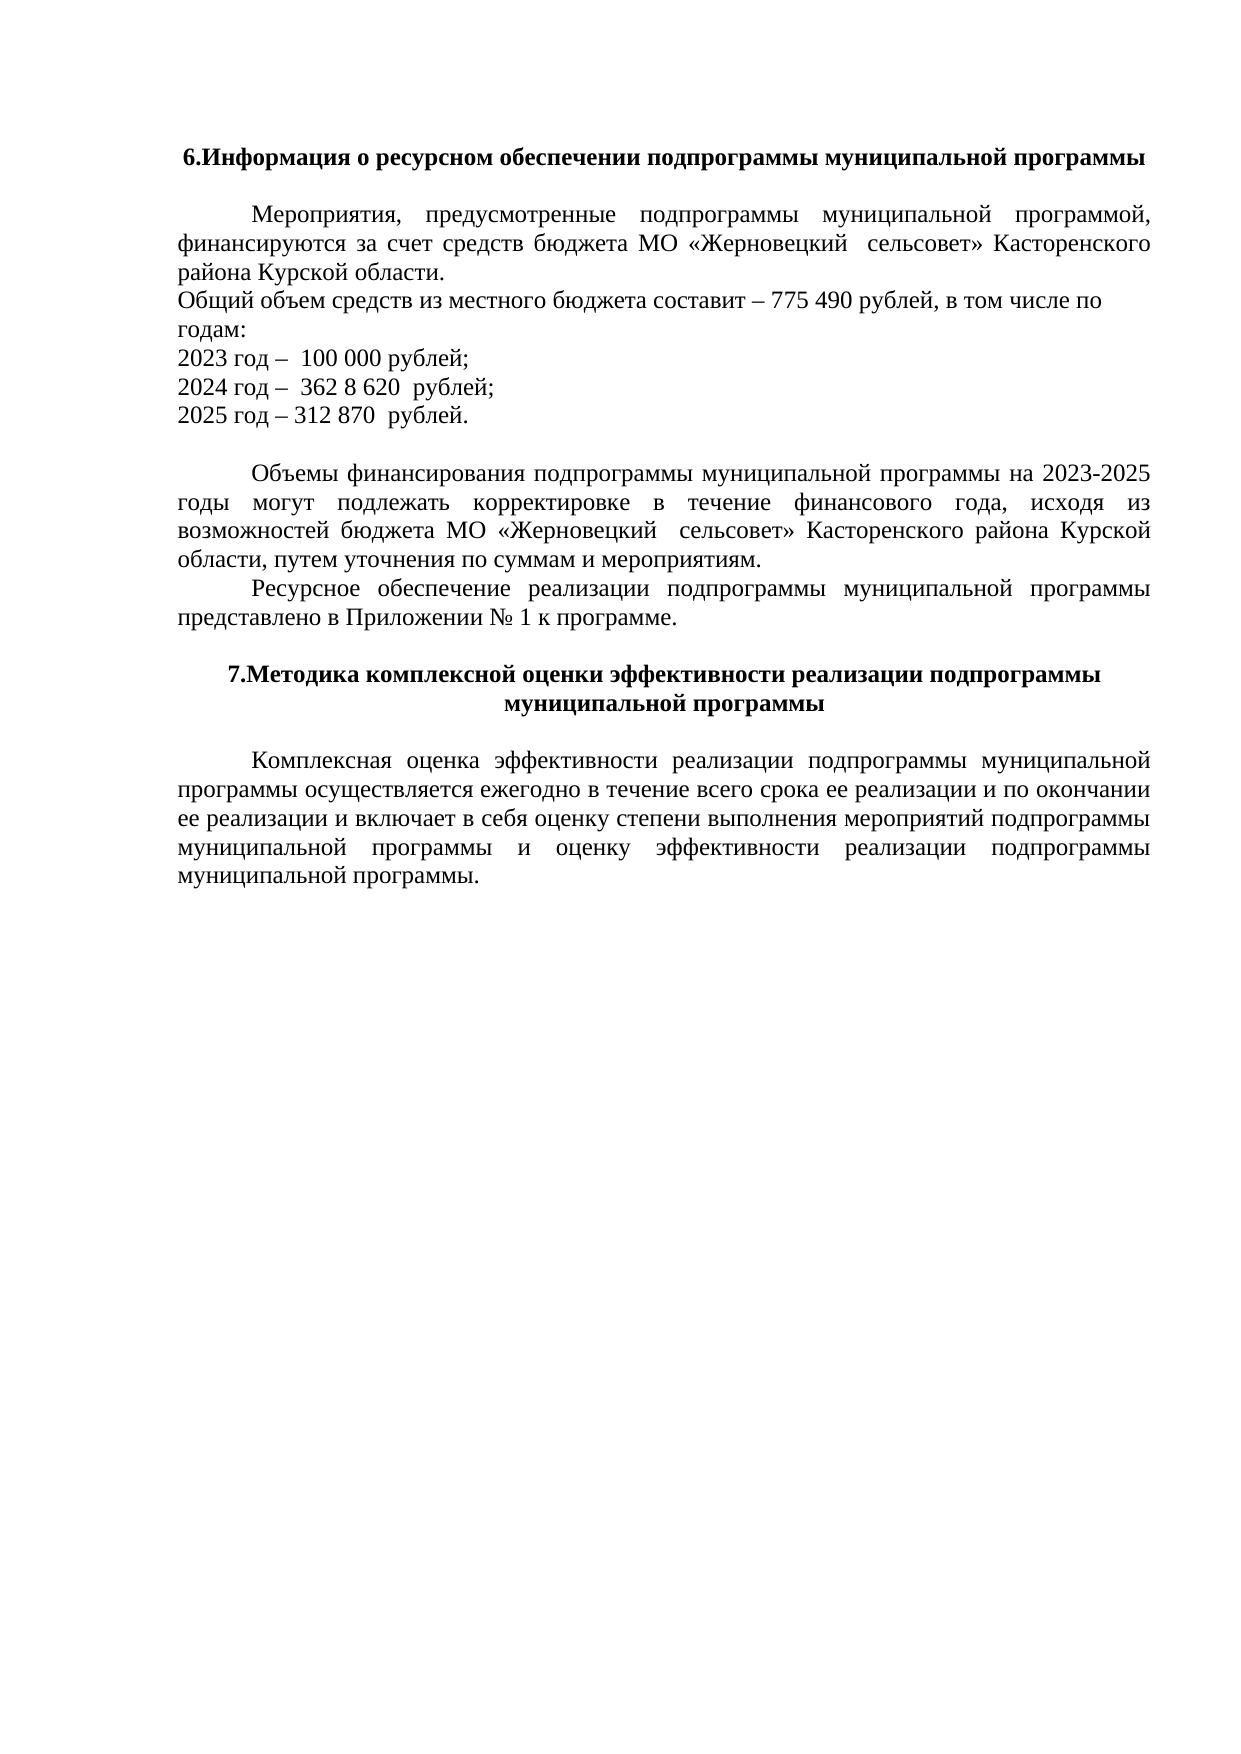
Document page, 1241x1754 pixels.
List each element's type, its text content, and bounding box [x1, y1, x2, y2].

text Объемы финансирования подпрограммы муниципальной программы на 2023-2025 годы могут подлежать корректировке в течение финансового года, исходя из возможностей бюджета МО «Жерновецкий сельсовет» Касторенского района Курской области, путем уточнения по суммам и мероприятиям. [177, 458, 1152, 573]
text Ресурсное обеспечение реализации подпрограммы муниципальной программы представлено в Приложении № 1 к программе. [177, 573, 1152, 631]
text 7.Методика комплексной оценки эффективности реализации подпрограммы муниципальной программы [177, 659, 1152, 717]
text Комплексная оценка эффективности реализации подпрограммы муниципальной программы осуществляется ежегодно в течение всего срока ее реализации и по окончании ее реализации и включает в себя оценку степени выполнения мероприятий подпрограммы муниципальной программы и оценку эффективности реализации подпрограммы муниципальной программы. [177, 746, 1152, 889]
text Мероприятия, предусмотренные подпрограммы муниципальной программой, финансируются за счет средств бюджета МО «Жерновецкий сельсовет» Касторенского района Курской области. [177, 199, 1152, 286]
text 6.Информация о ресурсном обеспечении подпрограммы муниципальной программы [177, 142, 1152, 171]
text Общий объем средств из местного бюджета составит – 775 490 рублей, в том числе по годам: [177, 286, 1152, 343]
text 2023 год – 100 000 рублей; [177, 343, 1152, 372]
text 2025 год – 312 870 рублей. [177, 401, 1152, 429]
text 2024 год – 362 8 620 рублей; [177, 372, 1152, 401]
